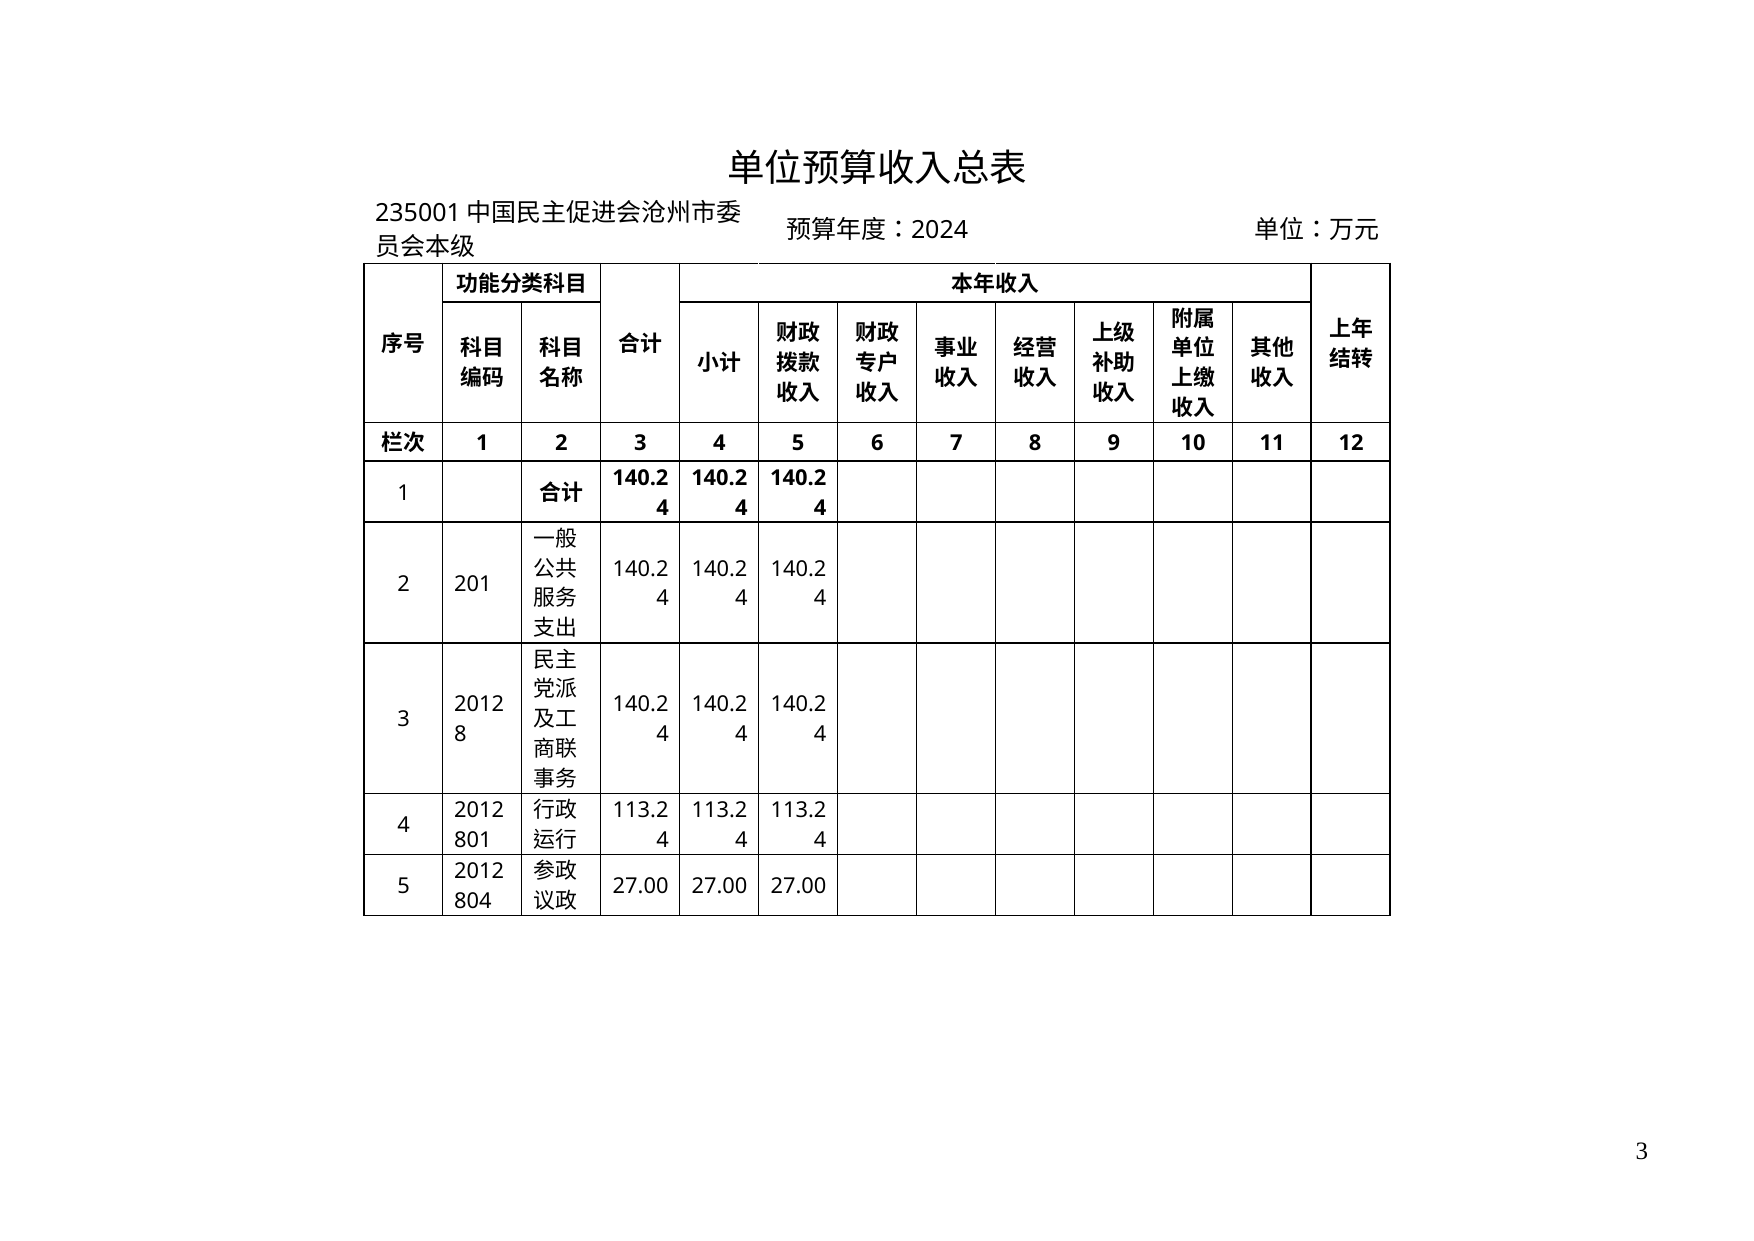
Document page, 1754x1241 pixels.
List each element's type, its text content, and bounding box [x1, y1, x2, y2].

table_cell 113.24 [759, 794, 837, 854]
table_cell 其他收入 [1233, 303, 1310, 422]
table_cell [443, 462, 521, 521]
table_cell [1233, 855, 1310, 915]
table_cell [917, 523, 995, 642]
table_cell [917, 644, 995, 792]
table_cell [917, 462, 995, 521]
table_cell 4 [680, 423, 758, 460]
table_cell [1075, 523, 1153, 642]
table_cell 5 [365, 855, 442, 915]
table_cell [1233, 794, 1310, 854]
table_cell 2 [365, 523, 442, 642]
table_cell 经营收入 [996, 303, 1074, 422]
table_cell [917, 855, 995, 915]
table_header 预算年度：2024 [759, 195, 995, 262]
table_cell 27.00 [759, 855, 837, 915]
table_cell 本年收入 [680, 264, 1310, 301]
table_cell 140.24 [680, 523, 758, 642]
table_cell 140.24 [759, 523, 837, 642]
table_header 单位：万元 [996, 195, 1389, 262]
table_cell [1154, 855, 1232, 915]
table_cell 27.00 [680, 855, 758, 915]
table_cell [838, 644, 916, 792]
table_cell [838, 855, 916, 915]
table_cell [996, 794, 1074, 854]
table_cell 上年结转 [1312, 264, 1389, 422]
table_cell 2012801 [443, 794, 521, 854]
table_cell 科目 编码 [443, 303, 521, 422]
table_cell 1 [443, 423, 521, 460]
table_cell 参政议政 [522, 855, 600, 915]
table_cell [1233, 462, 1310, 521]
table_cell 12 [1312, 423, 1389, 460]
table_cell [996, 644, 1074, 792]
table_cell 140.24 [759, 462, 837, 521]
table_cell [996, 855, 1074, 915]
table_cell 10 [1154, 423, 1232, 460]
table_cell 财政专户 收入 [838, 303, 916, 422]
text 单位预算收入总表 [106, 142, 1648, 193]
table_cell 序号 [365, 264, 442, 422]
table_cell [1075, 462, 1153, 521]
table_cell 7 [917, 423, 995, 460]
table_cell [1312, 523, 1389, 642]
table_cell [1154, 462, 1232, 521]
table_cell [1075, 794, 1153, 854]
table_cell 5 [759, 423, 837, 460]
table_cell 行政运行 [522, 794, 600, 854]
table_cell 上级补助收入 [1075, 303, 1153, 422]
table_cell 4 [365, 794, 442, 854]
table_cell [1312, 794, 1389, 854]
table_cell 8 [996, 423, 1074, 460]
table_cell [1312, 855, 1389, 915]
table_cell [1154, 523, 1232, 642]
table_cell [1233, 644, 1310, 792]
table_cell 140.24 [601, 523, 679, 642]
table_cell 附属单位上缴收入 [1154, 303, 1232, 422]
table_cell 201 [443, 523, 521, 642]
table_cell 9 [1075, 423, 1153, 460]
table_cell [996, 523, 1074, 642]
table_cell 1 [365, 462, 442, 521]
table_cell [1233, 523, 1310, 642]
table_cell 小计 [680, 303, 758, 422]
table_cell 27.00 [601, 855, 679, 915]
table_cell 20128 [443, 644, 521, 792]
table_cell 3 [365, 644, 442, 792]
table_cell 140.24 [759, 644, 837, 792]
table_cell 2 [522, 423, 600, 460]
table_cell 140.24 [680, 462, 758, 521]
table_cell [1154, 794, 1232, 854]
table_cell 6 [838, 423, 916, 460]
table_cell 事业收入 [917, 303, 995, 422]
table_cell [838, 794, 916, 854]
table_cell 113.24 [601, 794, 679, 854]
table_cell 一般公共服务支出 [522, 523, 600, 642]
table_cell [996, 462, 1074, 521]
table_cell [838, 462, 916, 521]
table_cell 113.24 [680, 794, 758, 854]
table_cell 140.24 [680, 644, 758, 792]
table_cell [1312, 644, 1389, 792]
table_cell [1154, 644, 1232, 792]
table_cell 民主党派及工商联事务 [522, 644, 600, 792]
table_header 235001中国民主促进会沧州市委员会本级 [365, 195, 758, 262]
table_cell [1312, 462, 1389, 521]
table_cell [1075, 855, 1153, 915]
table_cell 财政拨款 收入 [759, 303, 837, 422]
table_cell [1075, 644, 1153, 792]
table_cell 合计 [522, 462, 600, 521]
table_cell 2012804 [443, 855, 521, 915]
table_cell 11 [1233, 423, 1310, 460]
table_cell 功能分类科目 [443, 264, 600, 301]
table_cell 140.24 [601, 644, 679, 792]
table_cell 140.24 [601, 462, 679, 521]
table_cell [838, 523, 916, 642]
table_cell 3 [601, 423, 679, 460]
table_cell 合计 [601, 264, 679, 422]
table_cell 科目名称 [522, 303, 600, 422]
table_cell 栏次 [365, 423, 442, 460]
table_cell [917, 794, 995, 854]
